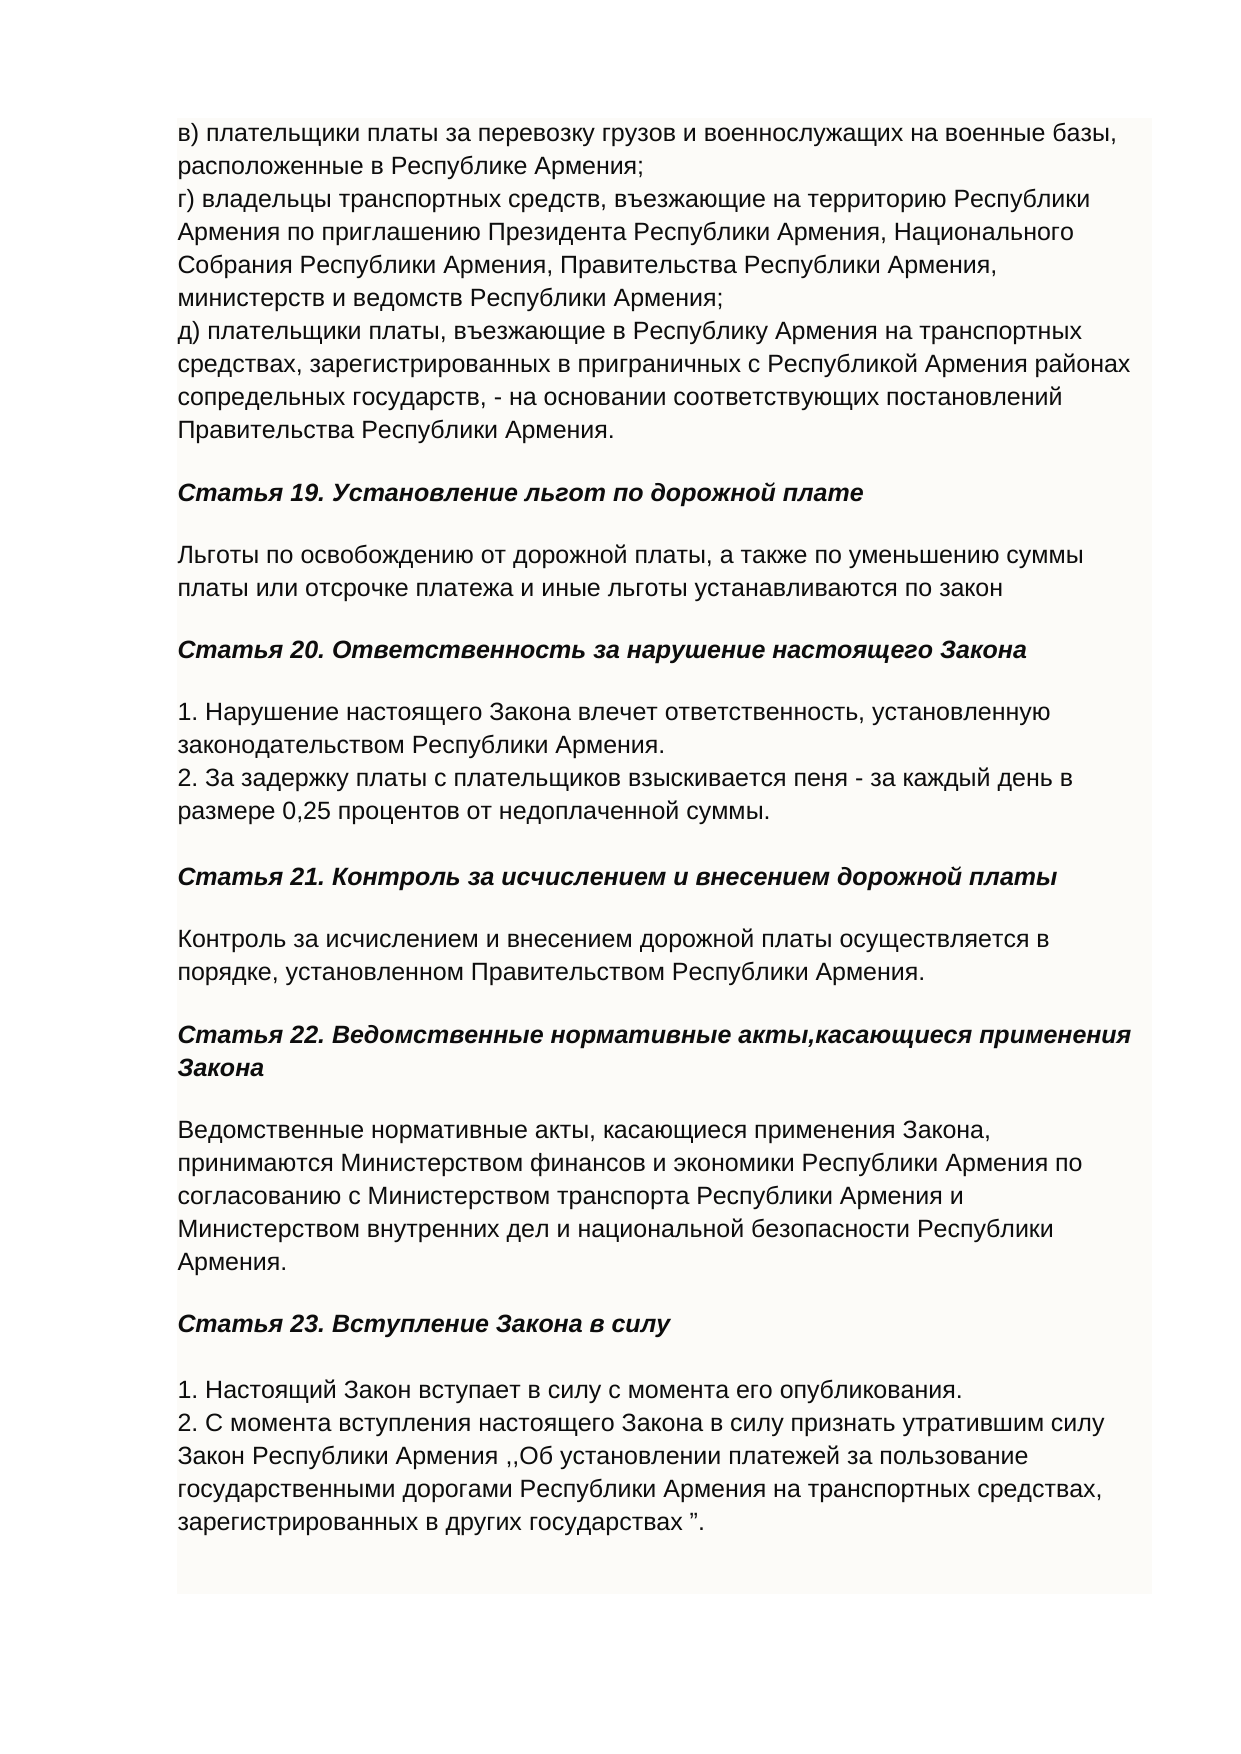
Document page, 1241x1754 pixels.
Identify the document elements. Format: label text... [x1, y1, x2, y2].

text Статья 19. Установление льгот по дорожной плате [177, 477, 1152, 506]
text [177, 118, 1152, 444]
text Льготы по освобождению от дорожной платы, а также по уменьшению суммы платы или отсрочке платежа и иные льготы устанавливаются по закон [177, 540, 1152, 601]
text Статья 20. Ответственность за нарушение настоящего Закона [177, 635, 1152, 664]
text 1. Нарушение настоящего Закона влечет ответственность, установленную законодательством Республики Армения. 2. За задержку платы с плательщиков взыскивается пеня - за каждый день в размере 0,25 процентов от недоплаченной суммы. Статья 21. Контроль за исчислением и внесением дорожной платы [177, 697, 1152, 891]
text Ведомственные нормативные акты, касающиеся применения Закона, принимаются Министерством финансов и экономики Республики Армения по согласованию с Министерством транспорта Республики Армения и Министерством внутренних дел и национальной безопасности Республики Армения. [177, 1115, 1152, 1276]
text Статья 22. Ведомственные нормативные акты,касающиеся применения Закона [177, 1019, 1152, 1081]
text Контроль за исчислением и внесением дорожной платы осуществляется в порядке, установленном Правительством Республики Армения. [177, 924, 1152, 986]
text Статья 23. Вступление Закона в силу 1. Настоящий Закон вступает в силу с момента его опубликования. 2. С момента вступления настоящего Закона в силу признать утратившим силу Закон Республики Армения ,,Об установлении платежей за пользование государственными дорогами Республики Армения на транспортных средствах, зарегистрированных в других государствах ”. [177, 1309, 1152, 1536]
